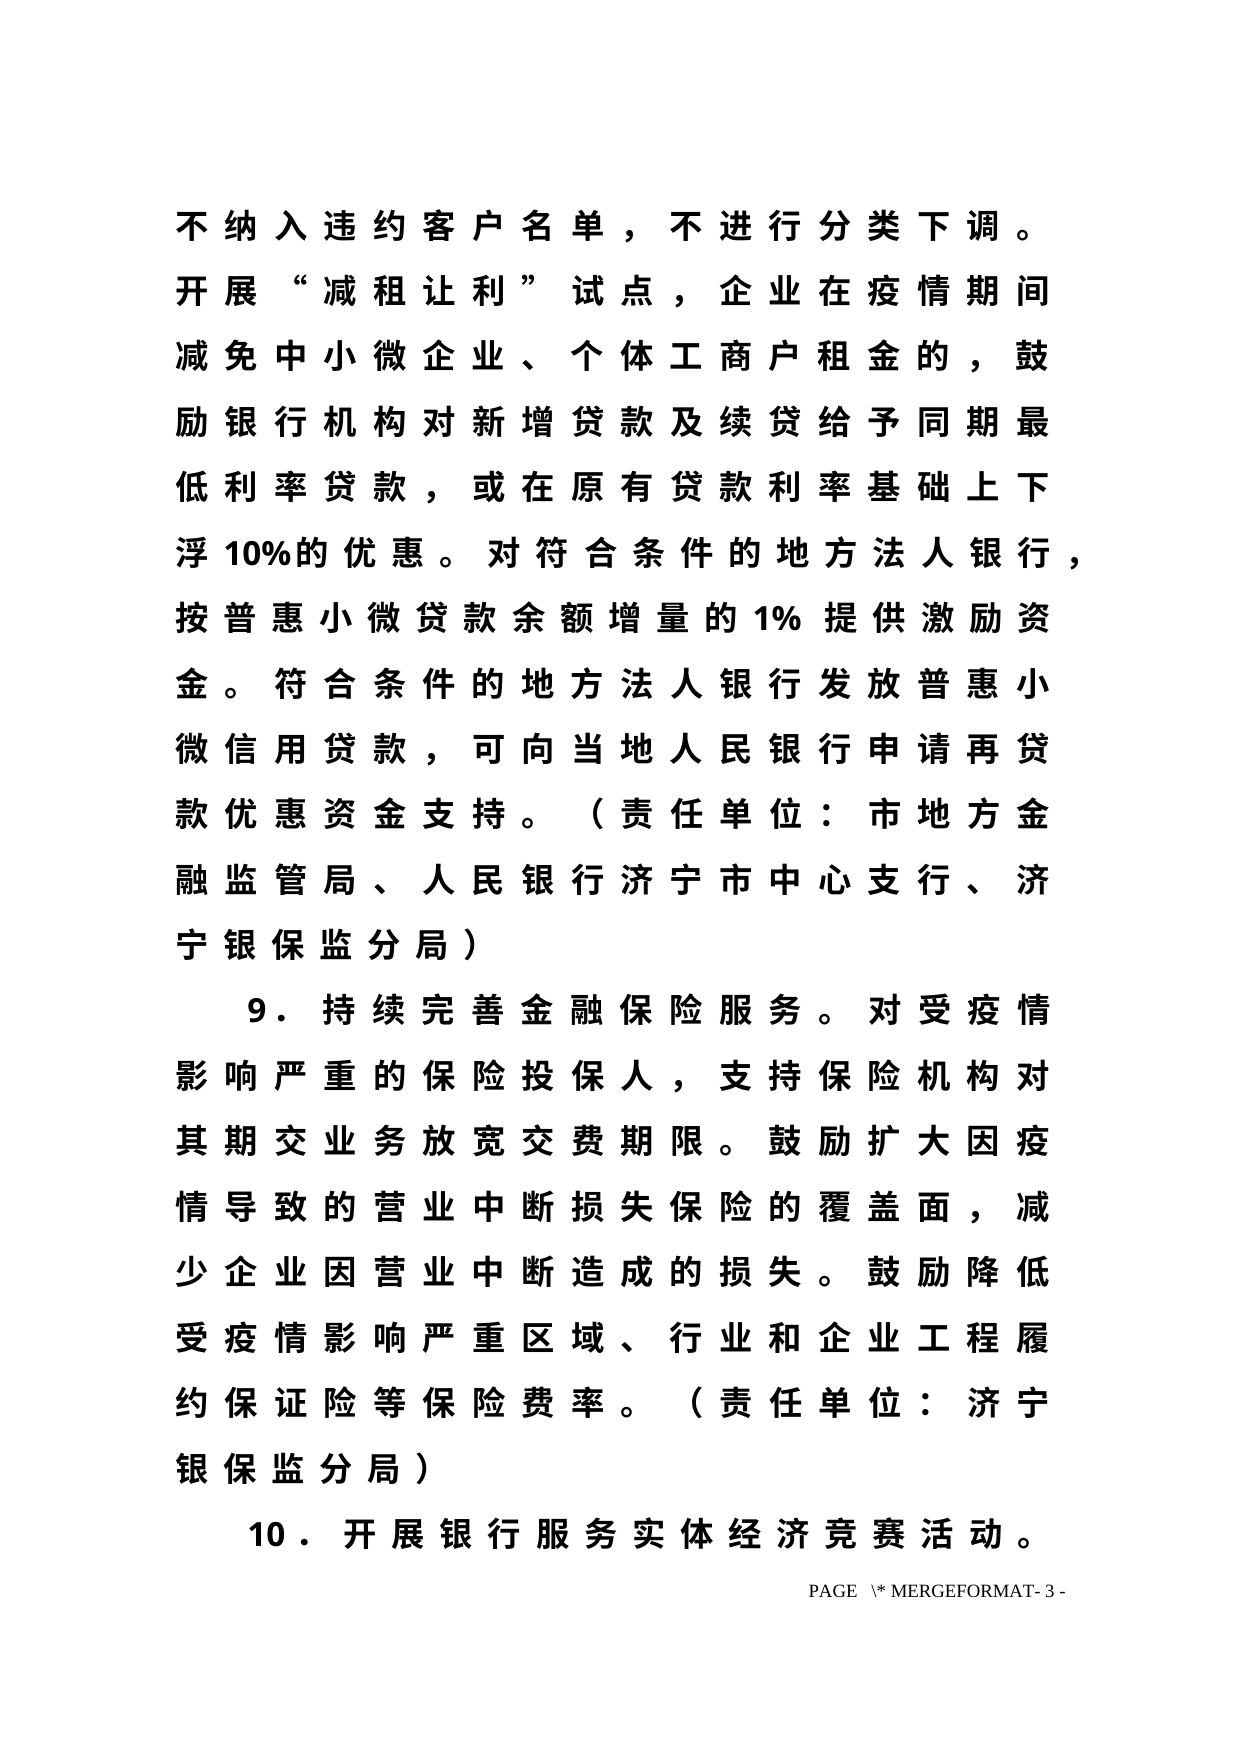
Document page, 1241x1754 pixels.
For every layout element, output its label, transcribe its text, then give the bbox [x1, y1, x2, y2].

text 9．持续完善金融保险服务。对受疫情影响严重的保险投保人，支持保险机构对其期交业务放宽交费期限。鼓励扩大因疫情导致的营业中断损失保险的覆盖面，减少企业因营业中断造成的损失。鼓励降低受疫情影响严重区域、行业和企业工程履约保证险等保险费率。（责任单位：济宁银保监分局） [175, 976, 1065, 1499]
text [175, 191, 1065, 976]
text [175, 1499, 1065, 1564]
